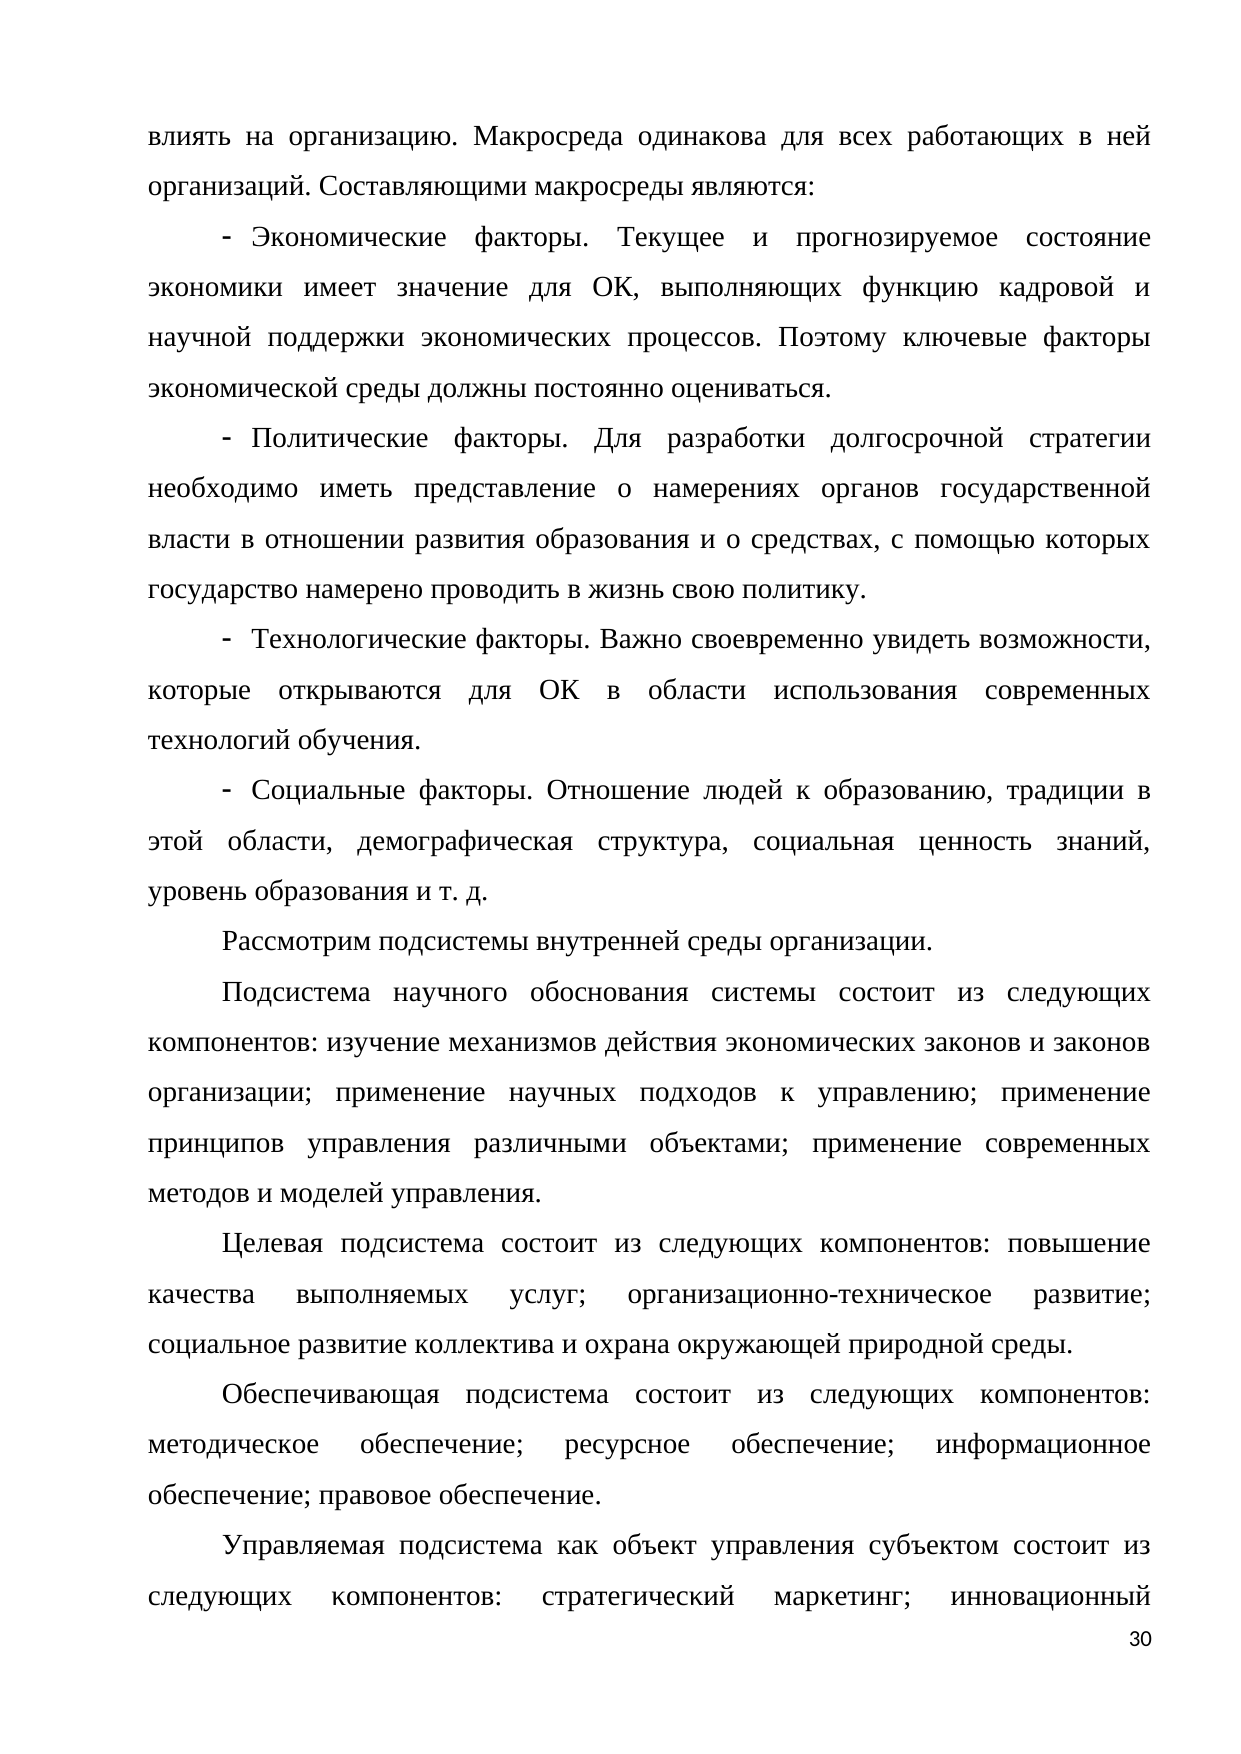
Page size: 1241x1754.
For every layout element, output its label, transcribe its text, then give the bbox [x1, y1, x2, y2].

list Экономические факторы. Текущее и прогнозируемое состояние экономики имеет значение для ОК, выполняющих функцию кадровой и научной поддержки экономических процессов. Поэтому ключевые факторы экономической среды должны постоянно оцениваться. [148, 219, 1152, 403]
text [148, 1527, 1152, 1611]
text Подсистема научного обоснования системы состоит из следующих компонентов: изучение механизмов действия экономических законов и законов организации; применение научных подходов к управлению; применение принципов управления различными объектами; применение современных методов и моделей управления. [148, 974, 1152, 1209]
text Рассмотрим подсистемы внутренней среды организации. [148, 923, 1152, 957]
list Политические факторы. Для разработки долгосрочной стратегии необходимо иметь представление о намерениях органов государственной власти в отношении развития образования и о средствах, с помощью которых государство намерено проводить в жизнь свою политику. [148, 420, 1152, 605]
text Обеспечивающая подсистема состоит из следующих компонентов: методическое обеспечение; ресурсное обеспечение; информационное обеспечение; правовое обеспечение. [148, 1376, 1152, 1511]
list Технологические факторы. Важно своевременно увидеть возможности, которые открываются для ОК в области использования современных технологий обучения. [148, 621, 1152, 756]
list Социальные факторы. Отношение людей к образованию, традиции в этой области, демографическая структура, социальная ценность знаний, уровень образования и т. д. [148, 772, 1152, 907]
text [148, 118, 1152, 202]
text Целевая подсистема состоит из следующих компонентов: повышение качества выполняемых услуг; организационно-техническое развитие; социальное развитие коллектива и охрана окружающей природной среды. [148, 1225, 1152, 1359]
